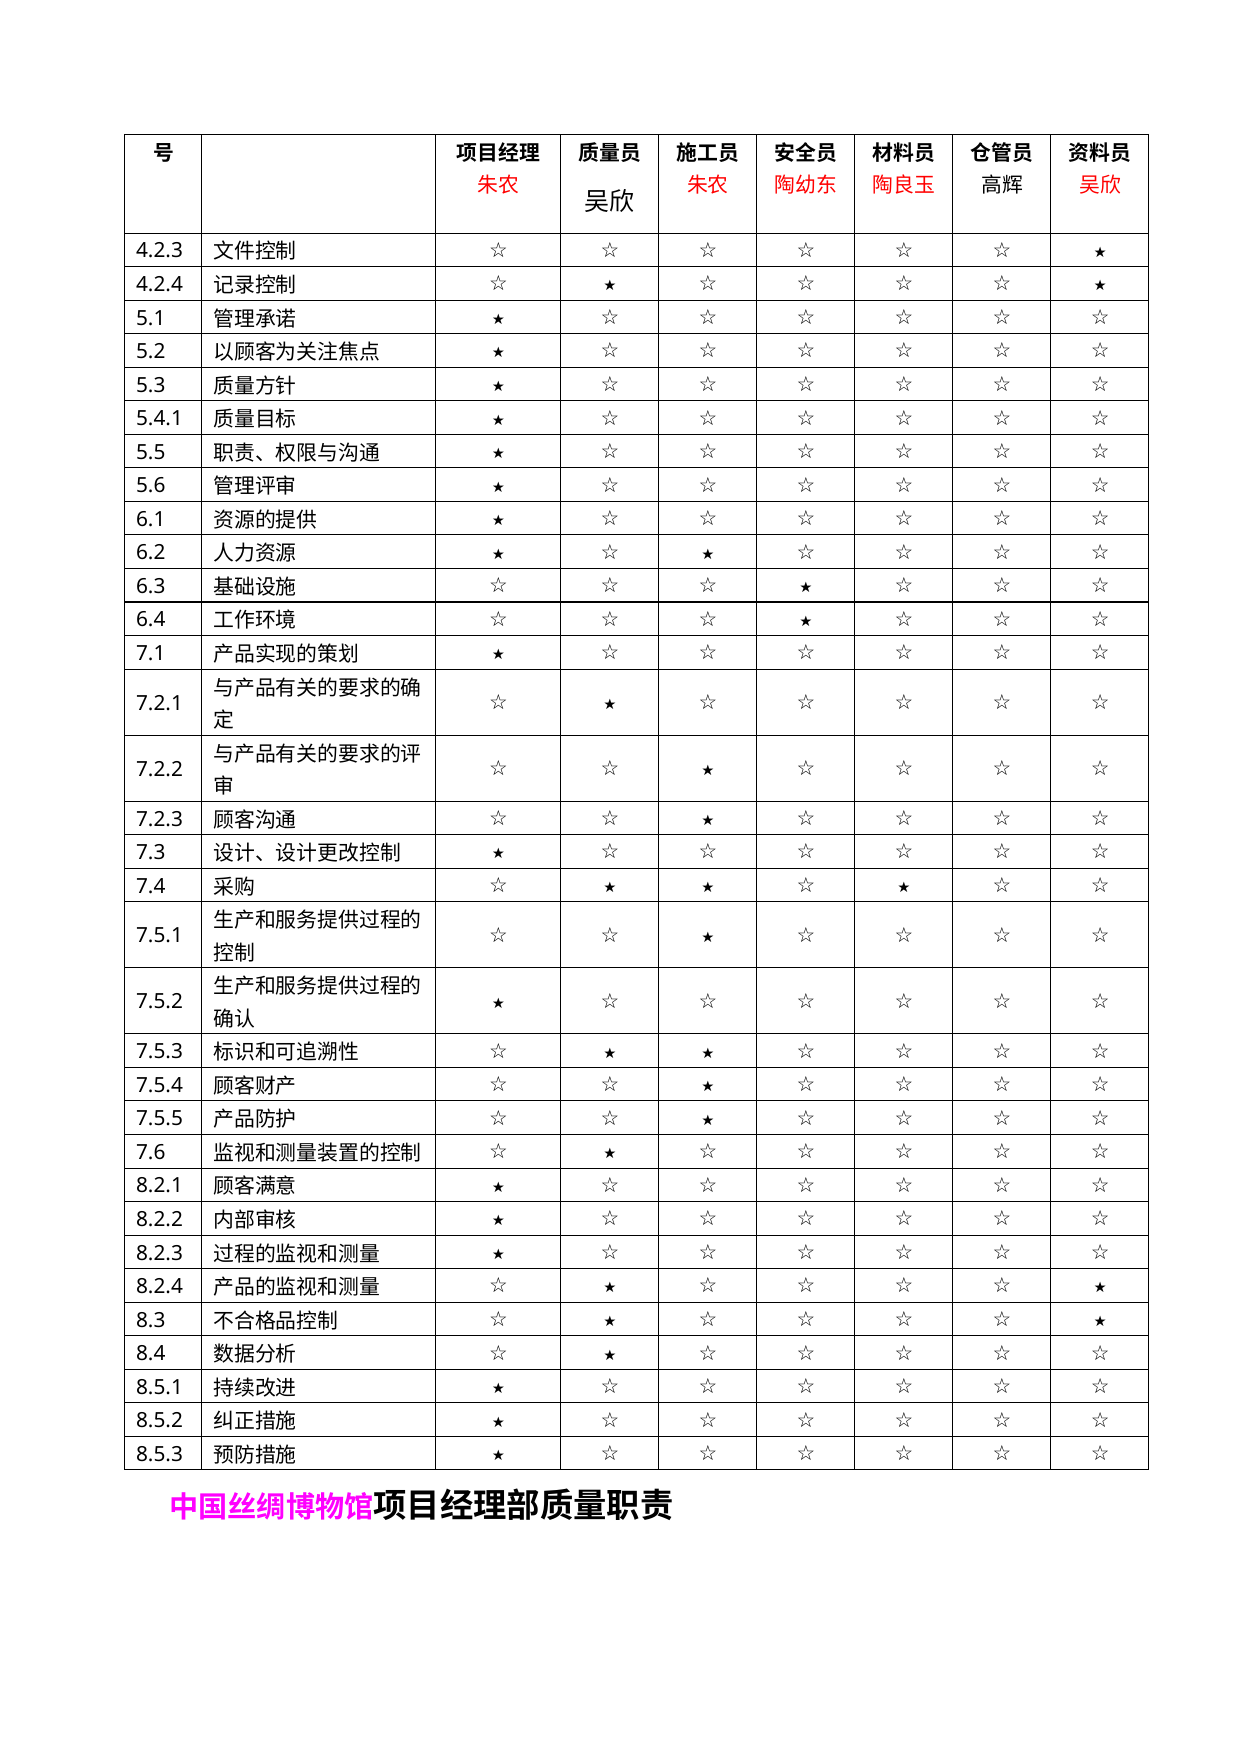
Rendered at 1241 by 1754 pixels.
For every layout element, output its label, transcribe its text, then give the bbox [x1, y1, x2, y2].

table_cell ☆ [1051, 401, 1148, 434]
table_cell ☆ [953, 603, 1050, 635]
table_cell ★ [436, 968, 560, 1033]
table_cell 7.6 [125, 1135, 201, 1167]
table_cell 产品防护 [202, 1101, 435, 1134]
table_cell ☆ [855, 1336, 952, 1369]
table_cell 预防措施 [202, 1437, 435, 1469]
table_cell 管理承诺 [202, 301, 435, 333]
table_cell ☆ [659, 1403, 756, 1436]
table_cell 7.2.2 [125, 736, 201, 801]
table_cell ☆ [659, 636, 756, 668]
table_cell ☆ [953, 736, 1050, 801]
table_cell ☆ [659, 603, 756, 635]
table_cell ☆ [436, 1303, 560, 1335]
table_cell ☆ [561, 902, 658, 967]
table_cell ☆ [561, 368, 658, 400]
table_cell ☆ [953, 301, 1050, 333]
table_cell ★ [1051, 234, 1148, 266]
table_cell ★ [436, 1202, 560, 1234]
table_cell ☆ [659, 1135, 756, 1167]
table_cell 7.2.3 [125, 802, 201, 834]
table_cell ☆ [561, 535, 658, 568]
table_cell ☆ [561, 835, 658, 868]
table_cell 顾客沟通 [202, 802, 435, 834]
table_cell ☆ [855, 1403, 952, 1436]
table_cell ☆ [436, 1135, 560, 1167]
table_cell ★ [561, 1034, 658, 1067]
table_cell 5.3 [125, 368, 201, 400]
table_cell ★ [659, 535, 756, 568]
table_cell ☆ [953, 902, 1050, 967]
table_cell 持续改进 [202, 1370, 435, 1402]
table_cell ☆ [757, 636, 854, 668]
table_cell ☆ [659, 1236, 756, 1268]
table_cell 安全员陶幼东 [757, 135, 854, 232]
table_cell ☆ [436, 1034, 560, 1067]
table_cell 资料员 吴欣 [1051, 135, 1148, 232]
table_cell ☆ [1051, 468, 1148, 501]
table_cell ☆ [757, 435, 854, 467]
table_cell ☆ [659, 569, 756, 601]
table_cell 材料员 陶良玉 [855, 135, 952, 232]
table_cell ☆ [855, 569, 952, 601]
table_cell ☆ [659, 1169, 756, 1201]
table_cell ☆ [436, 603, 560, 635]
table_cell ☆ [855, 1437, 952, 1469]
table_cell ☆ [1051, 802, 1148, 834]
table_cell ★ [1051, 1269, 1148, 1302]
table_cell 工作环境 [202, 603, 435, 635]
table_cell 人力资源 [202, 535, 435, 568]
table_cell ☆ [953, 1336, 1050, 1369]
table_cell ☆ [855, 535, 952, 568]
table_cell ☆ [561, 1236, 658, 1268]
table_cell ☆ [436, 1101, 560, 1134]
table_cell ★ [561, 1303, 658, 1335]
table_cell ☆ [659, 1269, 756, 1302]
table_cell ☆ [1051, 603, 1148, 635]
table_cell ★ [436, 1403, 560, 1436]
table_cell ☆ [659, 435, 756, 467]
table_cell ☆ [436, 569, 560, 601]
table_cell ★ [436, 435, 560, 467]
table_cell 产品实现的策划 [202, 636, 435, 668]
table_cell ☆ [953, 334, 1050, 367]
table_cell ☆ [855, 435, 952, 467]
table_cell ★ [855, 869, 952, 901]
table_cell ☆ [1051, 968, 1148, 1033]
table_cell 7.5.1 [125, 902, 201, 967]
table_cell 质量目标 [202, 401, 435, 434]
table_cell ☆ [855, 835, 952, 868]
table_cell ☆ [757, 468, 854, 501]
table_cell ☆ [757, 835, 854, 868]
table_cell ☆ [561, 636, 658, 668]
table_cell 6.4 [125, 603, 201, 635]
table_cell ☆ [855, 267, 952, 299]
table_cell ☆ [855, 902, 952, 967]
table_cell 8.2.3 [125, 1236, 201, 1268]
table_cell ☆ [561, 569, 658, 601]
table_cell ★ [436, 535, 560, 568]
table_cell ☆ [757, 234, 854, 266]
table_cell ☆ [855, 1236, 952, 1268]
table_cell 5.5 [125, 435, 201, 467]
table_cell 纠正措施 [202, 1403, 435, 1436]
table_cell ☆ [953, 670, 1050, 734]
table_cell ☆ [757, 968, 854, 1033]
table_cell 7.1 [125, 636, 201, 668]
table_cell ☆ [561, 401, 658, 434]
table_cell ☆ [561, 502, 658, 534]
table_cell ☆ [561, 1437, 658, 1469]
table_cell ☆ [855, 802, 952, 834]
table_cell ☆ [953, 569, 1050, 601]
table_cell 4.2.4 [125, 267, 201, 299]
table_cell ☆ [757, 1034, 854, 1067]
table_cell ★ [659, 869, 756, 901]
table_header 条 款 号 [125, 135, 201, 232]
table_cell ☆ [436, 267, 560, 299]
table_cell ★ [436, 1169, 560, 1201]
table_cell ☆ [855, 603, 952, 635]
table_cell ☆ [1051, 835, 1148, 868]
table_cell 6.2 [125, 535, 201, 568]
table_cell 仓管员 高辉 [953, 135, 1050, 232]
table_cell ☆ [1051, 301, 1148, 333]
table_cell ☆ [659, 267, 756, 299]
table_cell 不合格品控制 [202, 1303, 435, 1335]
table_cell ☆ [659, 968, 756, 1033]
table_cell ★ [561, 267, 658, 299]
table_cell ☆ [1051, 502, 1148, 534]
table_cell ☆ [855, 368, 952, 400]
table_cell ☆ [659, 401, 756, 434]
table_cell 基础设施 [202, 569, 435, 601]
table_cell ☆ [953, 502, 1050, 534]
table_cell ☆ [561, 468, 658, 501]
table_cell ☆ [659, 835, 756, 868]
table_cell ☆ [953, 1303, 1050, 1335]
table_cell ☆ [659, 234, 756, 266]
table_cell ☆ [757, 334, 854, 367]
table_cell 质量员 吴欣 [561, 135, 658, 232]
table_cell ☆ [953, 1236, 1050, 1268]
table_cell ☆ [1051, 736, 1148, 801]
table_cell 管理评审 [202, 468, 435, 501]
table_cell 5.6 [125, 468, 201, 501]
table_cell ☆ [659, 468, 756, 501]
table_cell ☆ [953, 535, 1050, 568]
table_cell 标识和可追溯性 [202, 1034, 435, 1067]
table_cell ☆ [953, 869, 1050, 901]
table_cell ☆ [1051, 636, 1148, 668]
table_cell 以顾客为关注焦点 [202, 334, 435, 367]
table_cell ☆ [436, 670, 560, 734]
table_cell ☆ [1051, 670, 1148, 734]
table_cell 7.4 [125, 869, 201, 901]
table_cell ☆ [953, 636, 1050, 668]
table_cell ☆ [953, 835, 1050, 868]
table_cell ☆ [1051, 368, 1148, 400]
table_cell ☆ [855, 468, 952, 501]
table_cell ☆ [436, 802, 560, 834]
table_cell ☆ [757, 1236, 854, 1268]
table_cell ☆ [561, 802, 658, 834]
table_cell 顾客满意 [202, 1169, 435, 1201]
table_cell ☆ [1051, 902, 1148, 967]
table_cell ☆ [855, 636, 952, 668]
table_cell ☆ [561, 1101, 658, 1134]
table_cell ☆ [855, 1034, 952, 1067]
table_cell ★ [659, 902, 756, 967]
table_cell ☆ [1051, 1370, 1148, 1402]
table_cell 数据分析 [202, 1336, 435, 1369]
table_cell ★ [659, 1034, 756, 1067]
table_cell ☆ [757, 368, 854, 400]
table_cell ☆ [659, 1370, 756, 1402]
table_cell ★ [436, 636, 560, 668]
table_cell ☆ [953, 468, 1050, 501]
table_cell ☆ [757, 1068, 854, 1100]
table_cell ★ [436, 401, 560, 434]
table_cell ★ [659, 802, 756, 834]
table_cell ☆ [1051, 1101, 1148, 1134]
table_cell ☆ [436, 736, 560, 801]
table_cell ☆ [561, 301, 658, 333]
table_cell ☆ [436, 869, 560, 901]
table_cell ☆ [561, 603, 658, 635]
table_cell ☆ [855, 1370, 952, 1402]
table_cell ☆ [757, 535, 854, 568]
table_cell ☆ [561, 736, 658, 801]
table_cell ☆ [953, 1403, 1050, 1436]
table_cell 设计、设计更改控制 [202, 835, 435, 868]
table_cell 与产品有关的要求的确定 [202, 670, 435, 734]
table_cell ☆ [855, 401, 952, 434]
table_cell ☆ [757, 1202, 854, 1234]
table_cell ☆ [1051, 1403, 1148, 1436]
table_cell ☆ [436, 1336, 560, 1369]
table_cell ☆ [1051, 1169, 1148, 1201]
table_cell ☆ [855, 1135, 952, 1167]
table_cell ★ [436, 835, 560, 868]
table_cell ☆ [953, 1202, 1050, 1234]
table_cell ☆ [1051, 334, 1148, 367]
table_cell ☆ [953, 1370, 1050, 1402]
table_cell ★ [659, 1101, 756, 1134]
table_cell ☆ [953, 802, 1050, 834]
table_cell ★ [436, 468, 560, 501]
table_cell ☆ [1051, 1202, 1148, 1234]
table_cell ☆ [561, 334, 658, 367]
table_cell ☆ [436, 1269, 560, 1302]
table_cell ★ [436, 502, 560, 534]
table_cell ★ [436, 368, 560, 400]
table_cell ☆ [436, 1068, 560, 1100]
table_cell ☆ [1051, 1135, 1148, 1167]
table_cell ☆ [436, 234, 560, 266]
table_cell ☆ [757, 1403, 854, 1436]
table_cell 7.3 [125, 835, 201, 868]
table_cell ★ [1051, 267, 1148, 299]
table_cell ☆ [757, 301, 854, 333]
table_cell 7.5.2 [125, 968, 201, 1033]
table_cell 5.1 [125, 301, 201, 333]
table_cell ☆ [757, 670, 854, 734]
table_cell ☆ [1051, 1236, 1148, 1268]
table_cell ☆ [953, 234, 1050, 266]
table_cell 8.5.2 [125, 1403, 201, 1436]
table_cell ★ [561, 1269, 658, 1302]
table_cell ☆ [561, 1202, 658, 1234]
table_cell ☆ [561, 1068, 658, 1100]
table_cell 8.3 [125, 1303, 201, 1335]
table_cell ☆ [953, 1135, 1050, 1167]
table_cell ★ [436, 1437, 560, 1469]
table_cell 5.4.1 [125, 401, 201, 434]
table_cell ☆ [953, 1437, 1050, 1469]
table_cell ☆ [659, 1303, 756, 1335]
table_cell ☆ [757, 1135, 854, 1167]
table_cell ☆ [953, 968, 1050, 1033]
table_cell ★ [659, 736, 756, 801]
table_cell 生产和服务提供过程的控制 [202, 902, 435, 967]
table_cell ☆ [855, 968, 952, 1033]
table_cell ☆ [855, 502, 952, 534]
table_cell ☆ [436, 902, 560, 967]
table_cell ☆ [757, 869, 854, 901]
table_cell ☆ [855, 1101, 952, 1134]
table_cell 与产品有关的要求的评审 [202, 736, 435, 801]
table_cell ★ [436, 1236, 560, 1268]
table_cell ☆ [757, 1101, 854, 1134]
table_cell ☆ [1051, 1068, 1148, 1100]
table_cell ☆ [561, 1370, 658, 1402]
table_cell 采购 [202, 869, 435, 901]
table_cell 职责、权限与沟通 [202, 435, 435, 467]
table_cell ★ [561, 1336, 658, 1369]
table_cell ☆ [561, 234, 658, 266]
table_cell 8.4 [125, 1336, 201, 1369]
table_cell ☆ [953, 1101, 1050, 1134]
table_cell ☆ [953, 401, 1050, 434]
table_cell ☆ [757, 1303, 854, 1335]
table_cell ☆ [953, 1034, 1050, 1067]
table_cell ★ [659, 1068, 756, 1100]
table_cell 7.5.3 [125, 1034, 201, 1067]
table_cell ☆ [757, 902, 854, 967]
table_cell 7.2.1 [125, 670, 201, 734]
table_cell ★ [436, 301, 560, 333]
table_cell ☆ [757, 736, 854, 801]
table_cell ☆ [659, 368, 756, 400]
table_cell ☆ [757, 502, 854, 534]
table_cell ☆ [561, 1169, 658, 1201]
table_cell ☆ [855, 334, 952, 367]
table_cell 记录控制 [202, 267, 435, 299]
table_cell 6.1 [125, 502, 201, 534]
table_cell ☆ [855, 1068, 952, 1100]
table_cell 8.2.2 [125, 1202, 201, 1234]
table_cell 7.5.4 [125, 1068, 201, 1100]
table_cell ☆ [855, 1303, 952, 1335]
table_cell ☆ [855, 670, 952, 734]
table_cell 产品的监视和测量 [202, 1269, 435, 1302]
table_cell ☆ [757, 1437, 854, 1469]
table_cell ☆ [757, 1336, 854, 1369]
table_cell ☆ [953, 435, 1050, 467]
table_cell ★ [561, 1135, 658, 1167]
table_cell ☆ [855, 736, 952, 801]
table_cell ☆ [561, 968, 658, 1033]
table_cell 过程的监视和测量 [202, 1236, 435, 1268]
table_cell ☆ [757, 802, 854, 834]
table_cell 8.5.3 [125, 1437, 201, 1469]
table_cell ☆ [1051, 869, 1148, 901]
table_cell ☆ [1051, 1336, 1148, 1369]
table_cell 8.2.1 [125, 1169, 201, 1201]
table_cell ☆ [953, 1068, 1050, 1100]
table_cell ☆ [561, 435, 658, 467]
table_header 标准条款 [202, 135, 435, 232]
table_cell ☆ [855, 301, 952, 333]
table_cell ★ [561, 869, 658, 901]
table_cell ☆ [561, 1403, 658, 1436]
table_cell ☆ [855, 234, 952, 266]
table_cell 8.2.4 [125, 1269, 201, 1302]
table_cell 顾客财产 [202, 1068, 435, 1100]
table_cell ☆ [953, 1269, 1050, 1302]
table_cell 监视和测量装置的控制 [202, 1135, 435, 1167]
table_cell ☆ [1051, 569, 1148, 601]
table_cell 7.5.5 [125, 1101, 201, 1134]
table_cell ☆ [659, 502, 756, 534]
table_cell ☆ [757, 1169, 854, 1201]
table_cell 资源的提供 [202, 502, 435, 534]
table_cell ☆ [659, 301, 756, 333]
table_cell ☆ [855, 1269, 952, 1302]
table_cell ★ [436, 334, 560, 367]
table_cell ★ [1051, 1303, 1148, 1335]
table_cell ☆ [953, 267, 1050, 299]
table_cell ☆ [659, 1202, 756, 1234]
table_cell 质量方针 [202, 368, 435, 400]
table_cell ★ [561, 670, 658, 734]
table_cell 6.3 [125, 569, 201, 601]
table_cell ☆ [757, 1370, 854, 1402]
table_cell 生产和服务提供过程的确认 [202, 968, 435, 1033]
table_cell 施工员 朱农 [659, 135, 756, 232]
table_cell ☆ [659, 670, 756, 734]
table_cell 5.2 [125, 334, 201, 367]
table_cell ★ [757, 603, 854, 635]
table_cell 8.5.1 [125, 1370, 201, 1402]
table_cell ★ [436, 1370, 560, 1402]
table_cell 文件控制 [202, 234, 435, 266]
table_cell ★ [757, 569, 854, 601]
table_cell ☆ [659, 1336, 756, 1369]
table_cell 项目经理 朱农 [436, 135, 560, 232]
table_cell ☆ [953, 368, 1050, 400]
table_cell ☆ [757, 1269, 854, 1302]
table_cell ☆ [1051, 435, 1148, 467]
text 中国丝绸博物馆项目经理部质量职责 [136, 1470, 1104, 1535]
table_cell 4.2.3 [125, 234, 201, 266]
table_cell ☆ [1051, 1437, 1148, 1469]
table_cell ☆ [953, 1169, 1050, 1201]
table_cell ☆ [855, 1169, 952, 1201]
table_cell ☆ [1051, 535, 1148, 568]
table_cell ☆ [659, 1437, 756, 1469]
table_cell ☆ [855, 1202, 952, 1234]
table_cell ☆ [1051, 1034, 1148, 1067]
table_cell 内部审核 [202, 1202, 435, 1234]
table_cell ☆ [757, 401, 854, 434]
table_cell ☆ [659, 334, 756, 367]
table_cell ☆ [757, 267, 854, 299]
